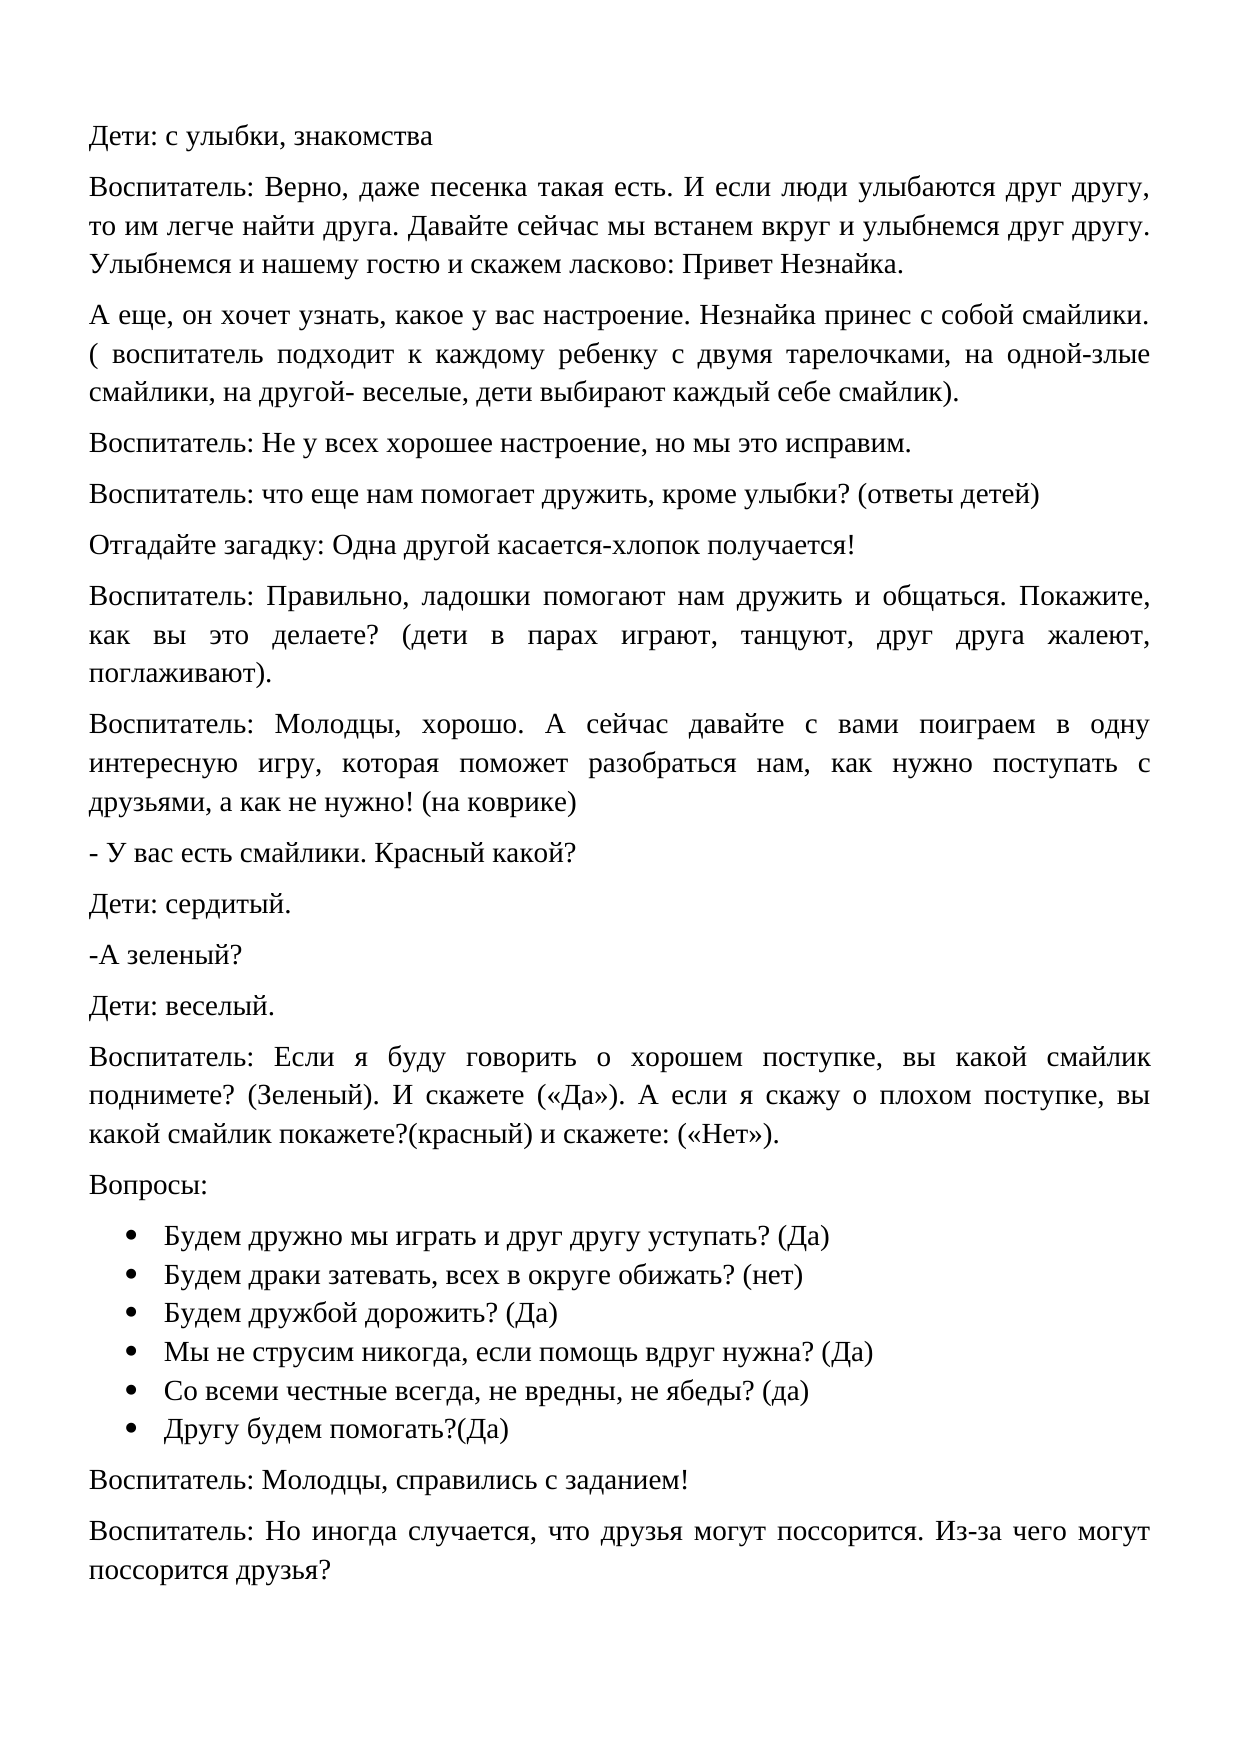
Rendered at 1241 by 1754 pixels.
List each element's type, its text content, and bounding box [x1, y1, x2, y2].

text Воспитатель: Молодцы, хорошо. А сейчас давайте с вами поиграем в одну интересную игру, которая поможет разобраться нам, как нужно поступать с друзьями, а как не нужно! (на коврике) [89, 707, 1152, 817]
text Вопросы: [89, 1167, 1152, 1201]
list Будем дружбой дорожить? (Да) [126, 1295, 1152, 1329]
text Воспитатель: Верно, даже песенка такая есть. И если люди улыбаются друг другу, то им легче найти друга. Давайте сейчас мы встанем вкруг и улыбнемся друг другу. Улыбнемся и нашему гостю и скажем ласково: Привет Незнайка. [89, 169, 1152, 280]
text Дети: с улыбки, знакомства [89, 118, 1152, 152]
list Будем дружно мы играть и друг другу уступать? (Да) [126, 1218, 1152, 1252]
list Со всеми честные всегда, не вредны, не ябеды? (да) [126, 1373, 1152, 1406]
text Отгадайте загадку: Одна другой касается-хлопок получается! [89, 527, 1152, 561]
list Будем драки затевать, всех в округе обижать? (нет) [126, 1257, 1152, 1290]
text Дети: сердитый. [89, 886, 1152, 919]
text Воспитатель: Молодцы, справились с заданием! [89, 1462, 1152, 1496]
text Воспитатель: Если я буду говорить о хорошем поступке, вы какой смайлик поднимете? (Зеленый). И скажете («Да»). А если я скажу о плохом поступке, вы какой смайлик покажете?(красный) и скажете: («Нет»). [89, 1039, 1152, 1149]
text - У вас есть смайлики. Красный какой? [89, 835, 1152, 868]
text Воспитатель: Правильно, ладошки помогают нам дружить и общаться. Покажите, как вы это делаете? (дети в парах играют, танцуют, друг друга жалеют, поглаживают). [89, 578, 1152, 689]
text А еще, он хочет узнать, какое у вас настроение. Незнайка принес с собой смайлики. ( воспитатель подходит к каждому ребенку с двумя тарелочками, на одной-злые смайлики, на другой- веселые, дети выбирают каждый себе смайлик). [89, 297, 1152, 408]
text Воспитатель: что еще нам помогает дружить, кроме улыбки? (ответы детей) [89, 476, 1152, 510]
text Воспитатель: Не у всех хорошее настроение, но мы это исправим. [89, 425, 1152, 459]
text Дети: веселый. [89, 988, 1152, 1021]
list Мы не струсим никогда, если помощь вдруг нужна? (Да) [126, 1334, 1152, 1368]
text -А зеленый? [89, 937, 1152, 970]
list Другу будем помогать?(Да) [126, 1411, 1152, 1445]
text Воспитатель: Но иногда случается, что друзья могут поссорится. Из-за чего могут поссорится друзья? [89, 1513, 1152, 1586]
